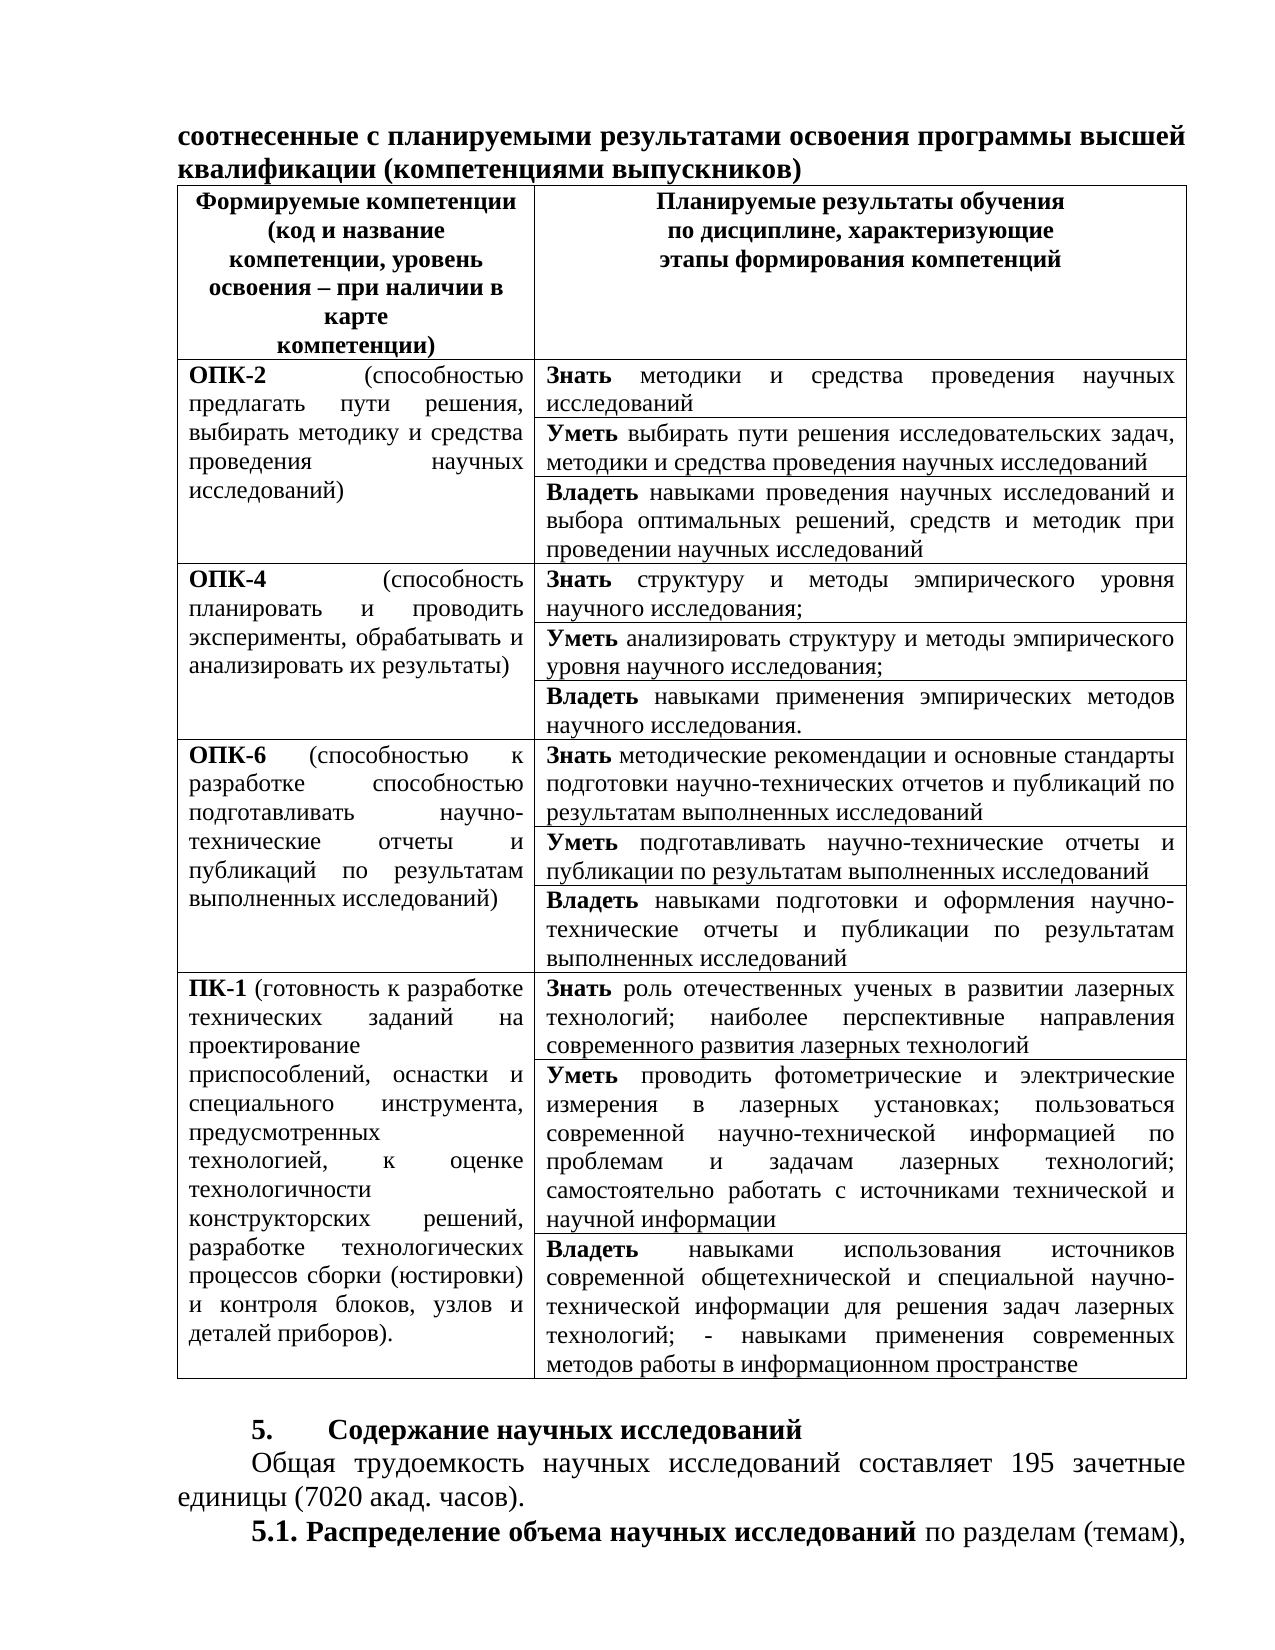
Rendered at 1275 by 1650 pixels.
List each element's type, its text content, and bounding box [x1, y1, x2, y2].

table_cell Знать роль отечественных ученых в развитии лазерных технологий; наиболее перспективные направления современного развития лазерных технологий [535, 973, 1186, 1059]
table_cell Уметь анализировать структуру и методы эмпирического уровня научного исследования; [535, 623, 1186, 680]
table_cell Владеть навыками использования источников современной общетехнической и специальной научно-технической информации для решения задач лазерных технологий; - навыками применения современных методов работы в информационном пространстве [535, 1234, 1186, 1377]
table_cell Владеть навыками проведения научных исследований и выбора оптимальных решений, средств и методик при проведении научных исследований [535, 477, 1186, 563]
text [177, 1513, 1186, 1549]
table_cell Уметь подготавливать научно-технические отчеты и публикации по результатам выполненных исследований [535, 827, 1186, 884]
table_cell ПК-1 (готовность к разработке технических заданий на проектирование приспособлений, оснастки и специального инструмента, предусмотренных технологией, к оценке технологичности конструкторских решений, разработке технологических процессов сборки (юстировки) и контроля блоков, узлов и деталей приборов). [178, 973, 534, 1377]
text Общая трудоемкость научных исследований составляет 195 зачетные единицы (7020 акад. часов). [177, 1446, 1186, 1513]
table_cell Знать методики и средства проведения научных исследований [535, 360, 1186, 417]
list Содержание научных исследований [177, 1412, 1186, 1446]
table_cell Знать методические рекомендации и основные стандарты подготовки научно-технических отчетов и публикаций по результатам выполненных исследований [535, 740, 1186, 826]
table_cell Владеть навыками применения эмпирических методов научного исследования. [535, 681, 1186, 739]
table_cell Уметь проводить фотометрические и электрические измерения в лазерных установках; пользоваться современной научно-технической информацией по проблемам и задачам лазерных технологий; самостоятельно работать с источниками технической и научной информации [535, 1060, 1186, 1233]
table_cell Знать структуру и методы эмпирического уровня научного исследования; [535, 564, 1186, 622]
table_cell ОПК-2 (способностью предлагать пути решения, выбирать методику и средства проведения научных исследований) [178, 360, 534, 563]
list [177, 118, 1186, 185]
table_cell ОПК-4 (способность планировать и проводить эксперименты, обрабатывать и анализировать их результаты) [178, 564, 534, 739]
table_header Формируемые компетенции (код и название компетенции, уровень освоения – при наличии в карте компетенции) [178, 186, 534, 359]
table_cell Владеть навыками подготовки и оформления научно-технические отчеты и публикации по результатам выполненных исследований [535, 886, 1186, 972]
table_cell ОПК-6 (способностью к разработке способностью подготавливать научно-технические отчеты и публикаций по результатам выполненных исследований) [178, 740, 534, 972]
table_header Планируемые результаты обучения по дисциплине, характеризующие этапы формирования компетенций [535, 186, 1186, 359]
table_cell Уметь выбирать пути решения исследовательских задач, методики и средства проведения научных исследований [535, 418, 1186, 476]
